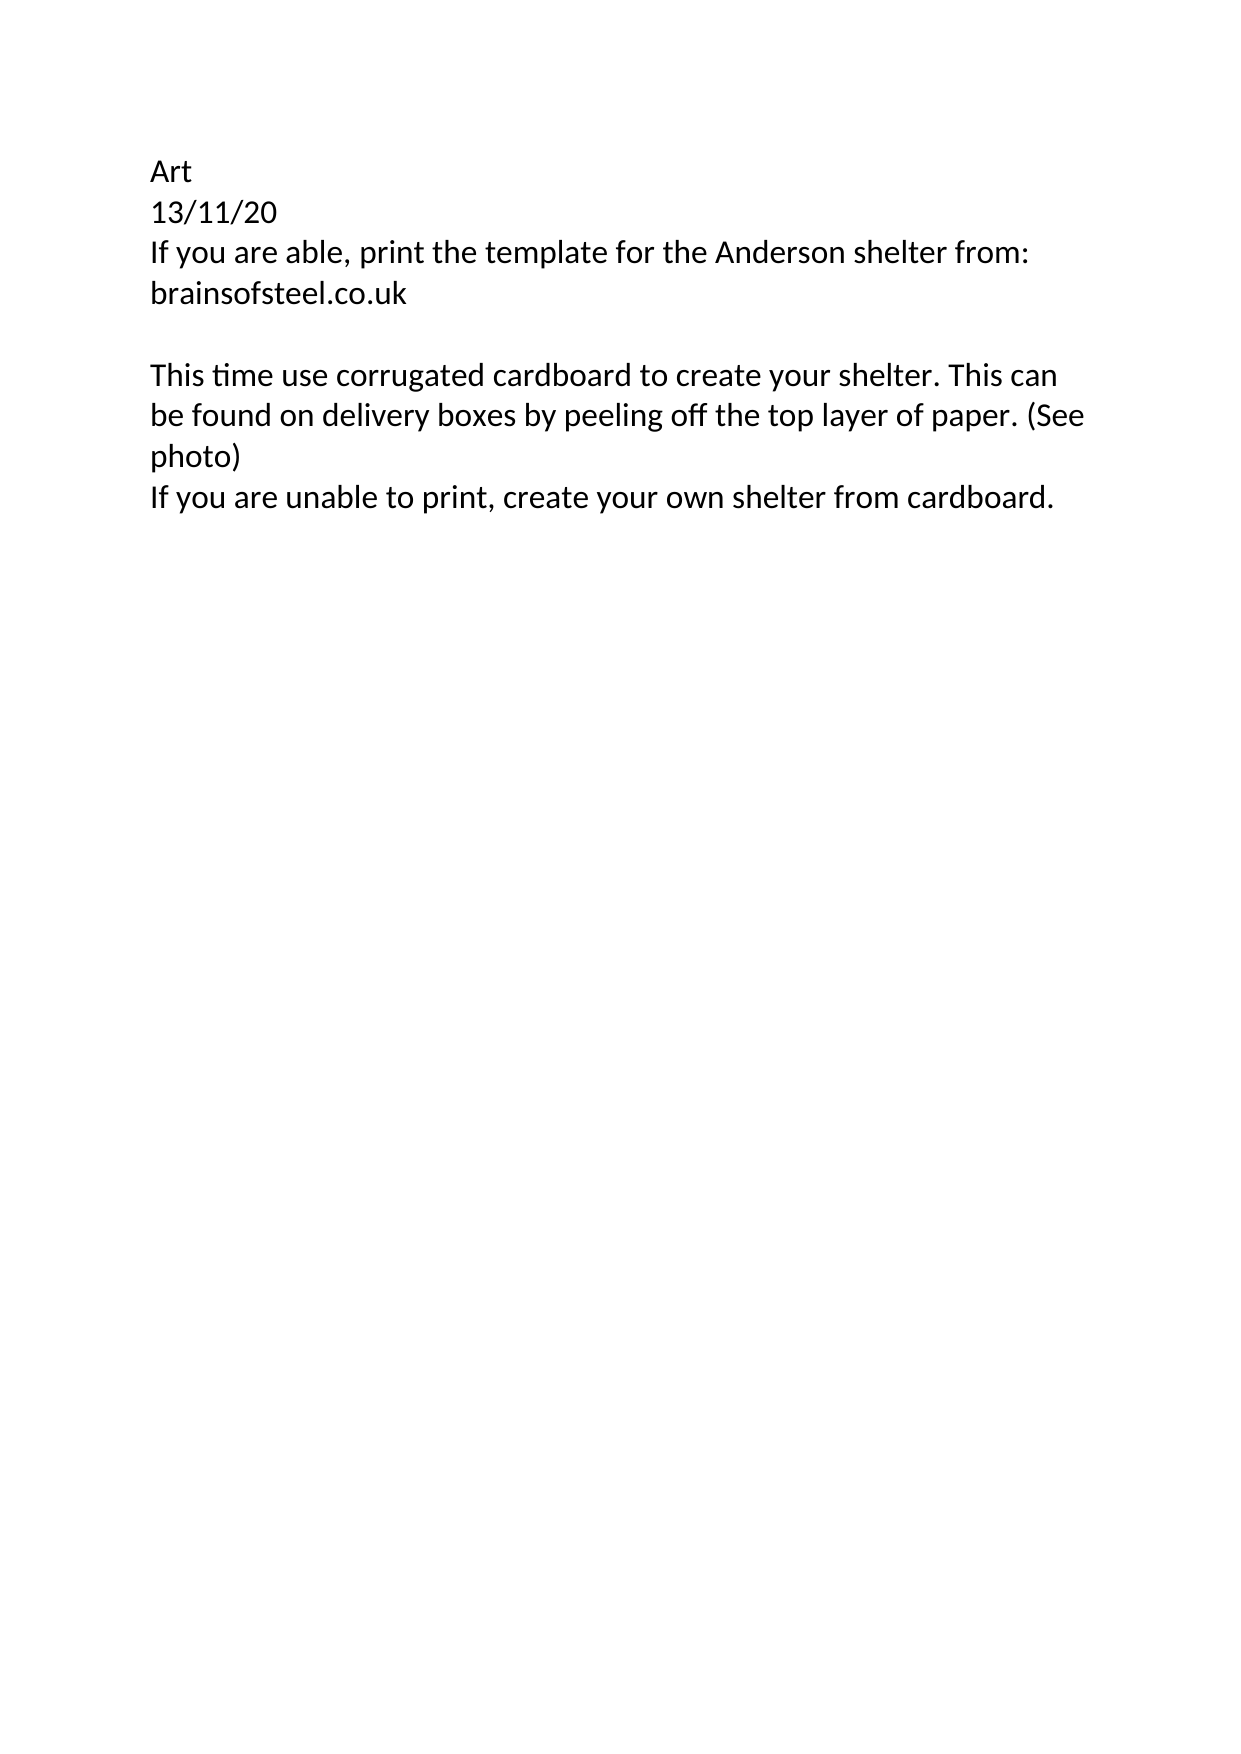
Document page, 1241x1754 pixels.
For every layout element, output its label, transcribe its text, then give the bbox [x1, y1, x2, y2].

text 13/11/20 [150, 191, 1090, 231]
text If you are able, print the template for the Anderson shelter from: [150, 231, 1090, 272]
text If you are unable to print, create your own shelter from cardboard. [150, 476, 1090, 517]
text This time use corrugated cardboard to create your shelter. This can be found on delivery boxes by peeling off the top layer of paper. (See photo) [150, 354, 1090, 476]
text Art [150, 150, 1090, 191]
text brainsofsteel.co.uk [150, 272, 1090, 313]
